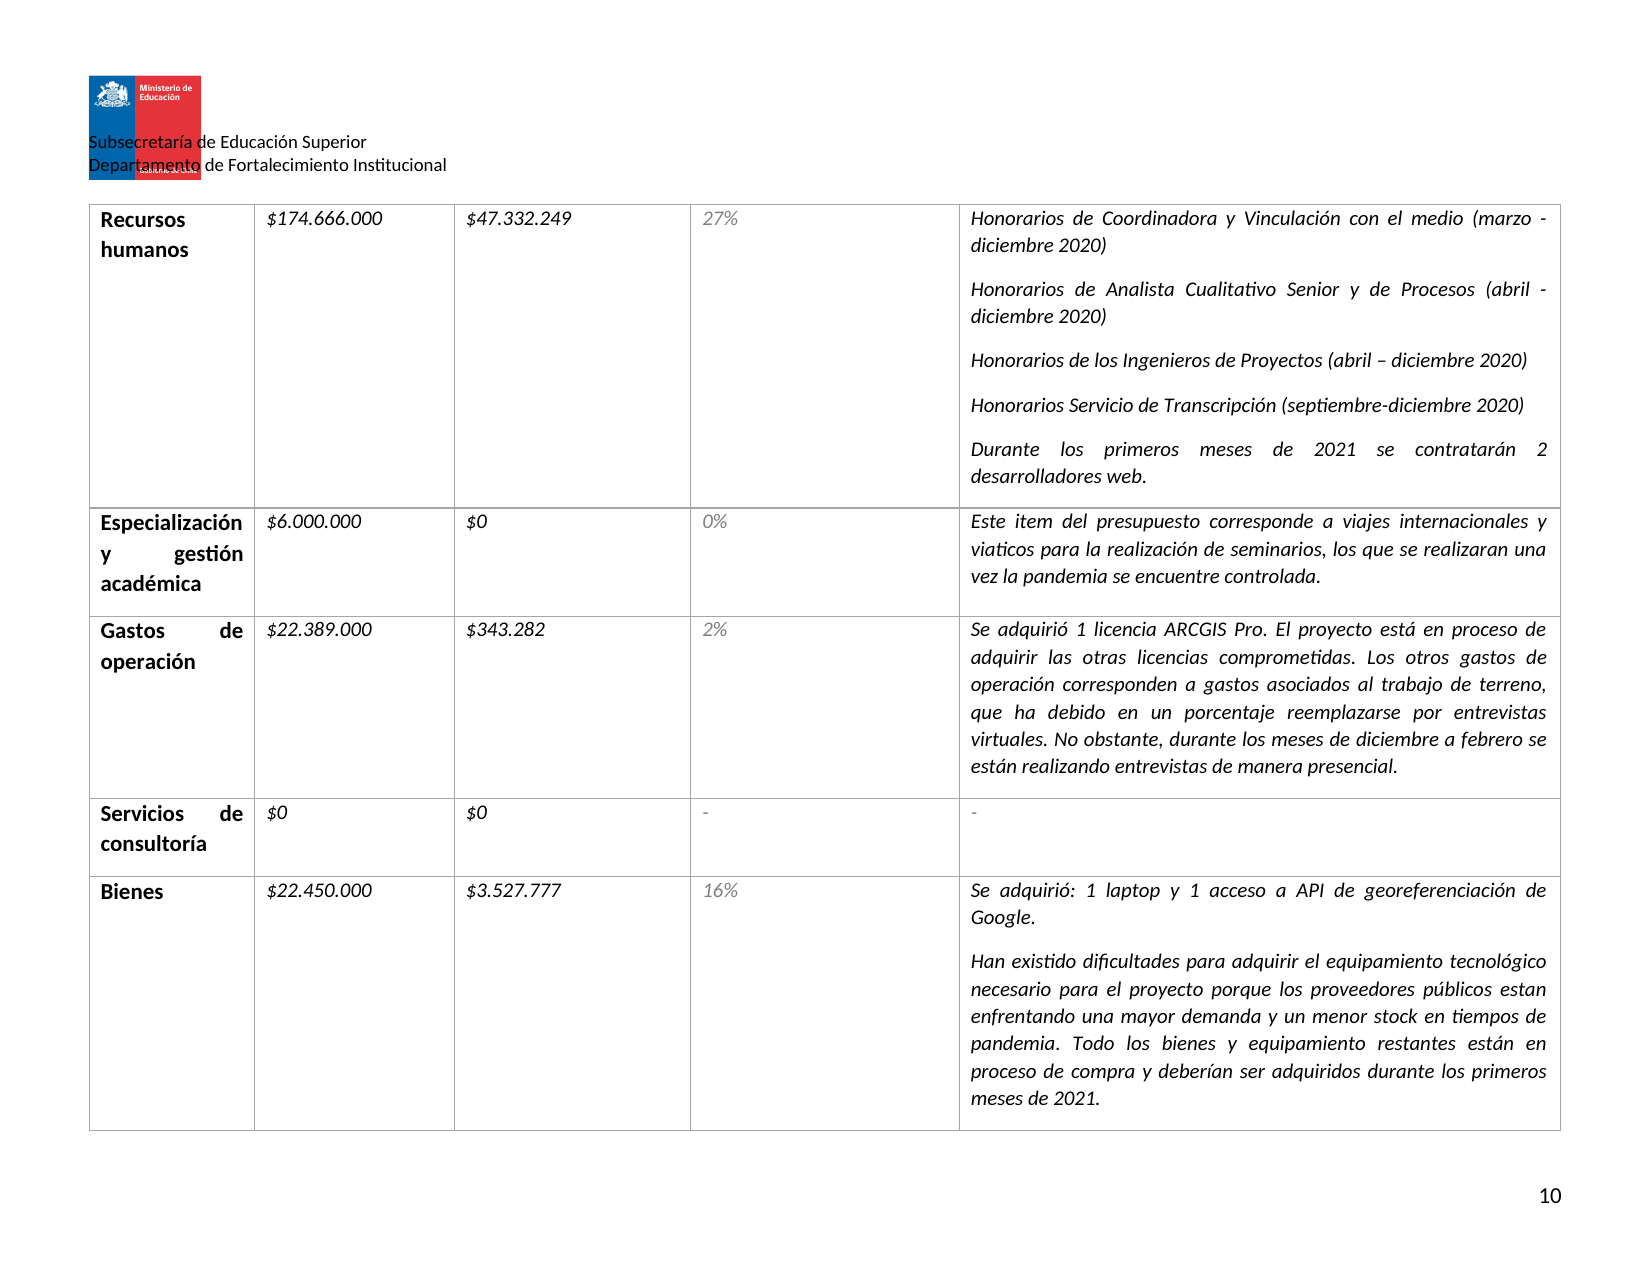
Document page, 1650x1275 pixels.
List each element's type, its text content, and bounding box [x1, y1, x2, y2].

table_cell - [691, 799, 959, 876]
table_cell $343.282 [455, 617, 690, 798]
table_cell 16% [691, 877, 959, 1129]
table_cell $47.332.249 [455, 205, 690, 507]
table_cell - [960, 799, 1560, 876]
table_cell Se adquirió: 1 laptop y 1 acceso a API de georeferenciación de Google. Han existido dificultades para adquirir el equipamiento tecnológico necesario para el proyecto porque los proveedores públicos estan enfrentando una mayor demanda y un menor stock en tiempos de pandemia. Todo los bienes y equipamiento restantes están en proceso de compra y deberían ser adquiridos durante los primeros meses de 2021. [960, 877, 1560, 1129]
table_cell 2% [691, 617, 959, 798]
table_cell 27% [691, 205, 959, 507]
table_cell Se adquirió 1 licencia ARCGIS Pro. El proyecto está en proceso de adquirir las otras licencias comprometidas. Los otros gastos de operación corresponden a gastos asociados al trabajo de terreno, que ha debido en un porcentaje reemplazarse por entrevistas virtuales. No obstante, durante los meses de diciembre a febrero se están realizando entrevistas de manera presencial. [960, 617, 1560, 798]
table_cell $0 [455, 509, 690, 616]
table_cell Bienes [90, 877, 254, 1129]
table_cell Gastos de operación [90, 617, 254, 798]
table_cell 0% [691, 509, 959, 616]
table_cell Recursos humanos [90, 205, 254, 507]
table_cell Honorarios de Coordinadora y Vinculación con el medio (marzo - diciembre 2020) Honorarios de Analista Cualitativo Senior y de Procesos (abril - diciembre 2020) Honorarios de los Ingenieros de Proyectos (abril – diciembre 2020) Honorarios Servicio de Transcripción (septiembre-diciembre 2020) Durante los primeros meses de 2021 se contratarán 2 desarrolladores web. [960, 205, 1560, 507]
table_cell $0 [255, 799, 454, 876]
table_cell $6.000.000 [255, 509, 454, 616]
table_cell Este item del presupuesto corresponde a viajes internacionales y viaticos para la realización de seminarios, los que se realizaran una vez la pandemia se encuentre controlada. [960, 509, 1560, 616]
table_cell $3.527.777 [455, 877, 690, 1129]
table_cell Servicios de consultoría [90, 799, 254, 876]
table_cell $22.450.000 [255, 877, 454, 1129]
table_cell $22.389.000 [255, 617, 454, 798]
table_cell $0 [455, 799, 690, 876]
table_cell Especialización y gestión académica [90, 509, 254, 616]
table_cell $174.666.000 [255, 205, 454, 507]
picture [88, 75, 202, 180]
